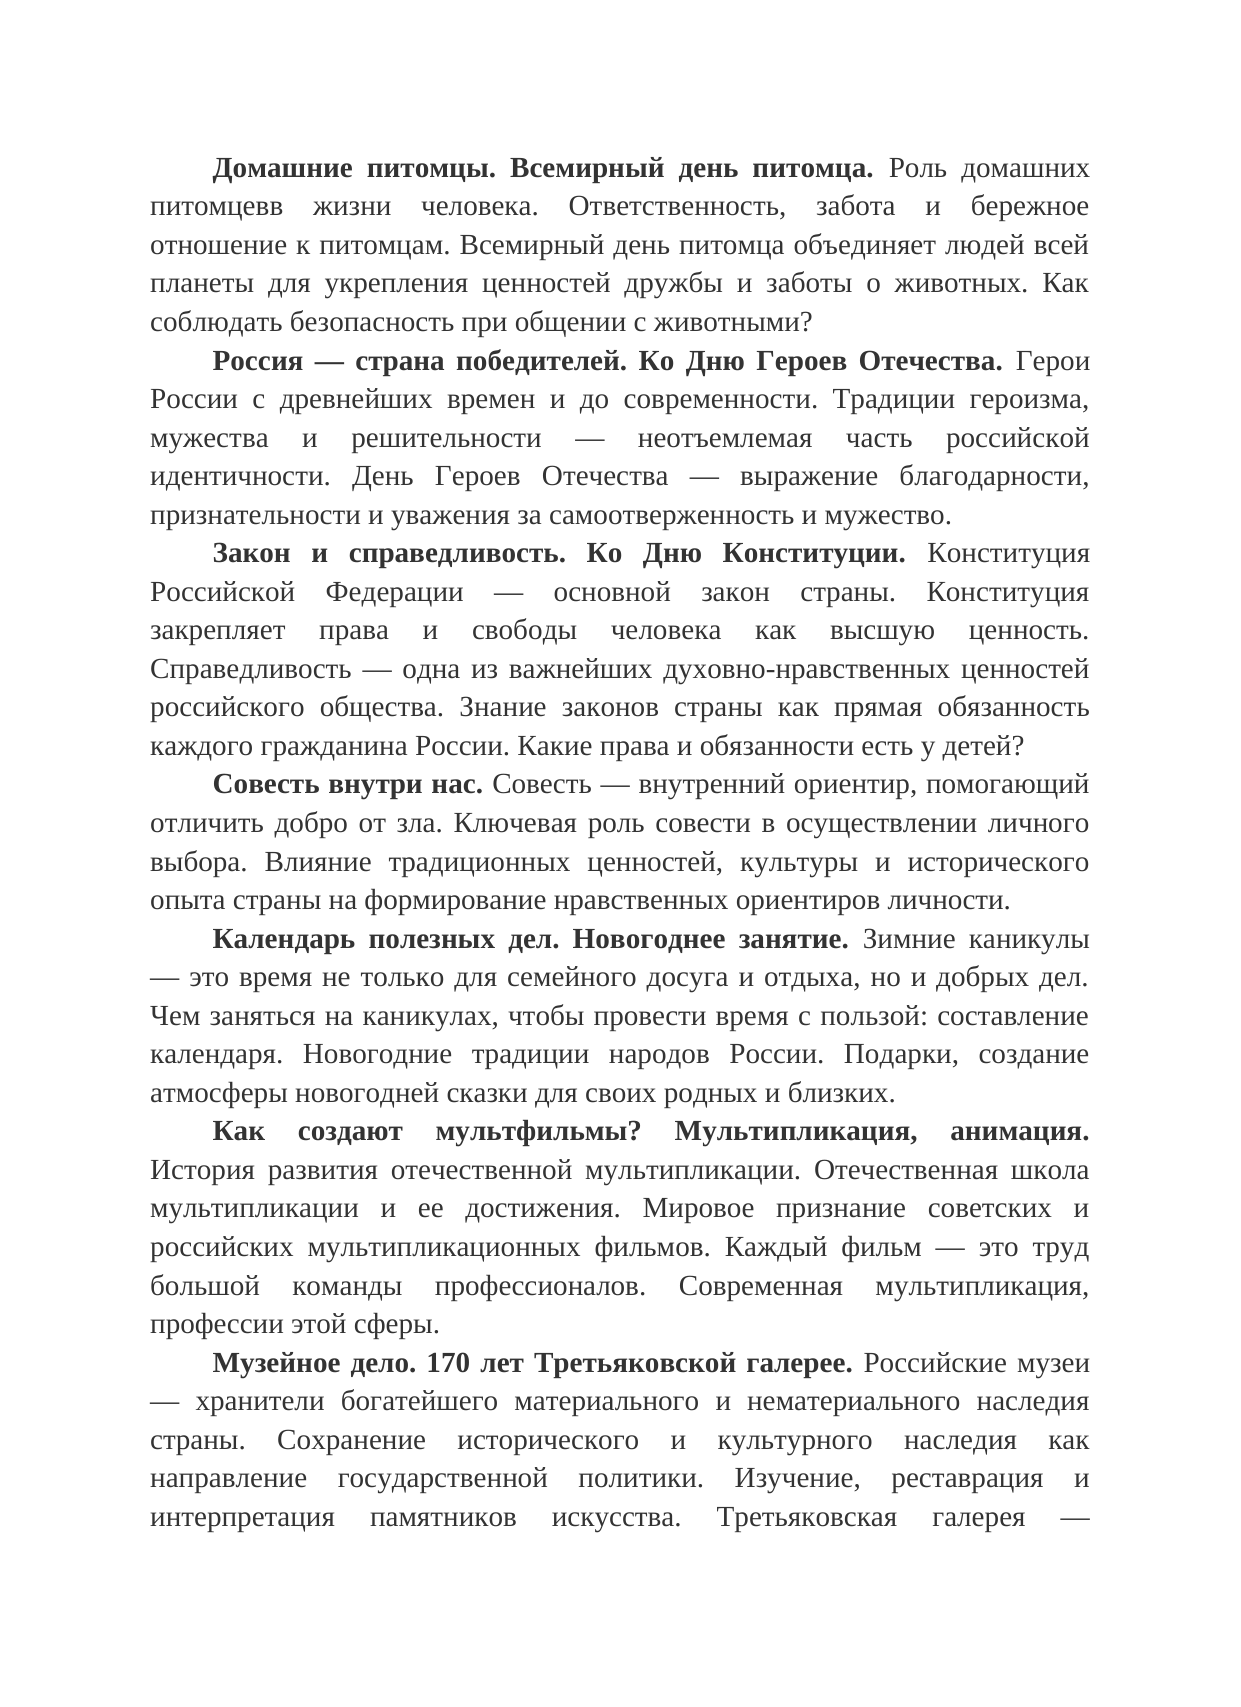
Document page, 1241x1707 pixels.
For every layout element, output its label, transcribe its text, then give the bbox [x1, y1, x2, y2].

text Календарь полезных дел. Новогоднее занятие. Зимние каникулы — это время не только для семейного досуга и отдыха, но и добрых дел. Чем заняться на каникулах, чтобы провести время с пользой: составление календаря. Новогодние традиции народов России. Подарки, создание атмосферы новогодней сказки для своих родных и близких. [150, 921, 1090, 1108]
text Россия — страна победителей. Ко Дню Героев Отечества. Герои России с древнейших времен и до современности. Традиции героизма, мужества и решительности — неотъемлемая часть российской идентичности. День Героев Отечества — выражение благодарности, признательности и уважения за самоотверженность и мужество. [150, 343, 1090, 530]
text Домашние питомцы. Всемирный день питомца. Роль домашних питомцевв жизни человека. Ответственность, забота и бережное отношение к питомцам. Всемирный день питомца объединяет людей всей планеты для укрепления ценностей дружбы и заботы о животных. Как соблюдать безопасность при общении с животными? [150, 150, 1090, 338]
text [150, 1345, 1090, 1532]
text Как создают мультфильмы? Мультипликация, анимация. История развития отечественной мультипликации. Отечественная школа мультипликации и ее достижения. Мировое признание советских и российских мультипликационных фильмов. Каждый фильм — это труд большой команды профессионалов. Современная мультипликация, профессии этой сферы. [150, 1113, 1090, 1340]
text Закон и справедливость. Ко Дню Конституции. Конституция Российской Федерации — основной закон страны. Конституция закрепляет права и свободы человека как высшую ценность. Справедливость — одна из важнейших духовно-нравственных ценностей российского общества. Знание законов страны как прямая обязанность каждого гражданина России. Какие права и обязанности есть у детей? [150, 535, 1090, 762]
text Совесть внутри нас. Совесть — внутренний ориентир, помогающий отличить добро от зла. Ключевая роль совести в осуществлении личного выбора. Влияние традиционных ценностей, культуры и исторического опыта страны на формирование нравственных ориентиров личности. [150, 767, 1090, 916]
